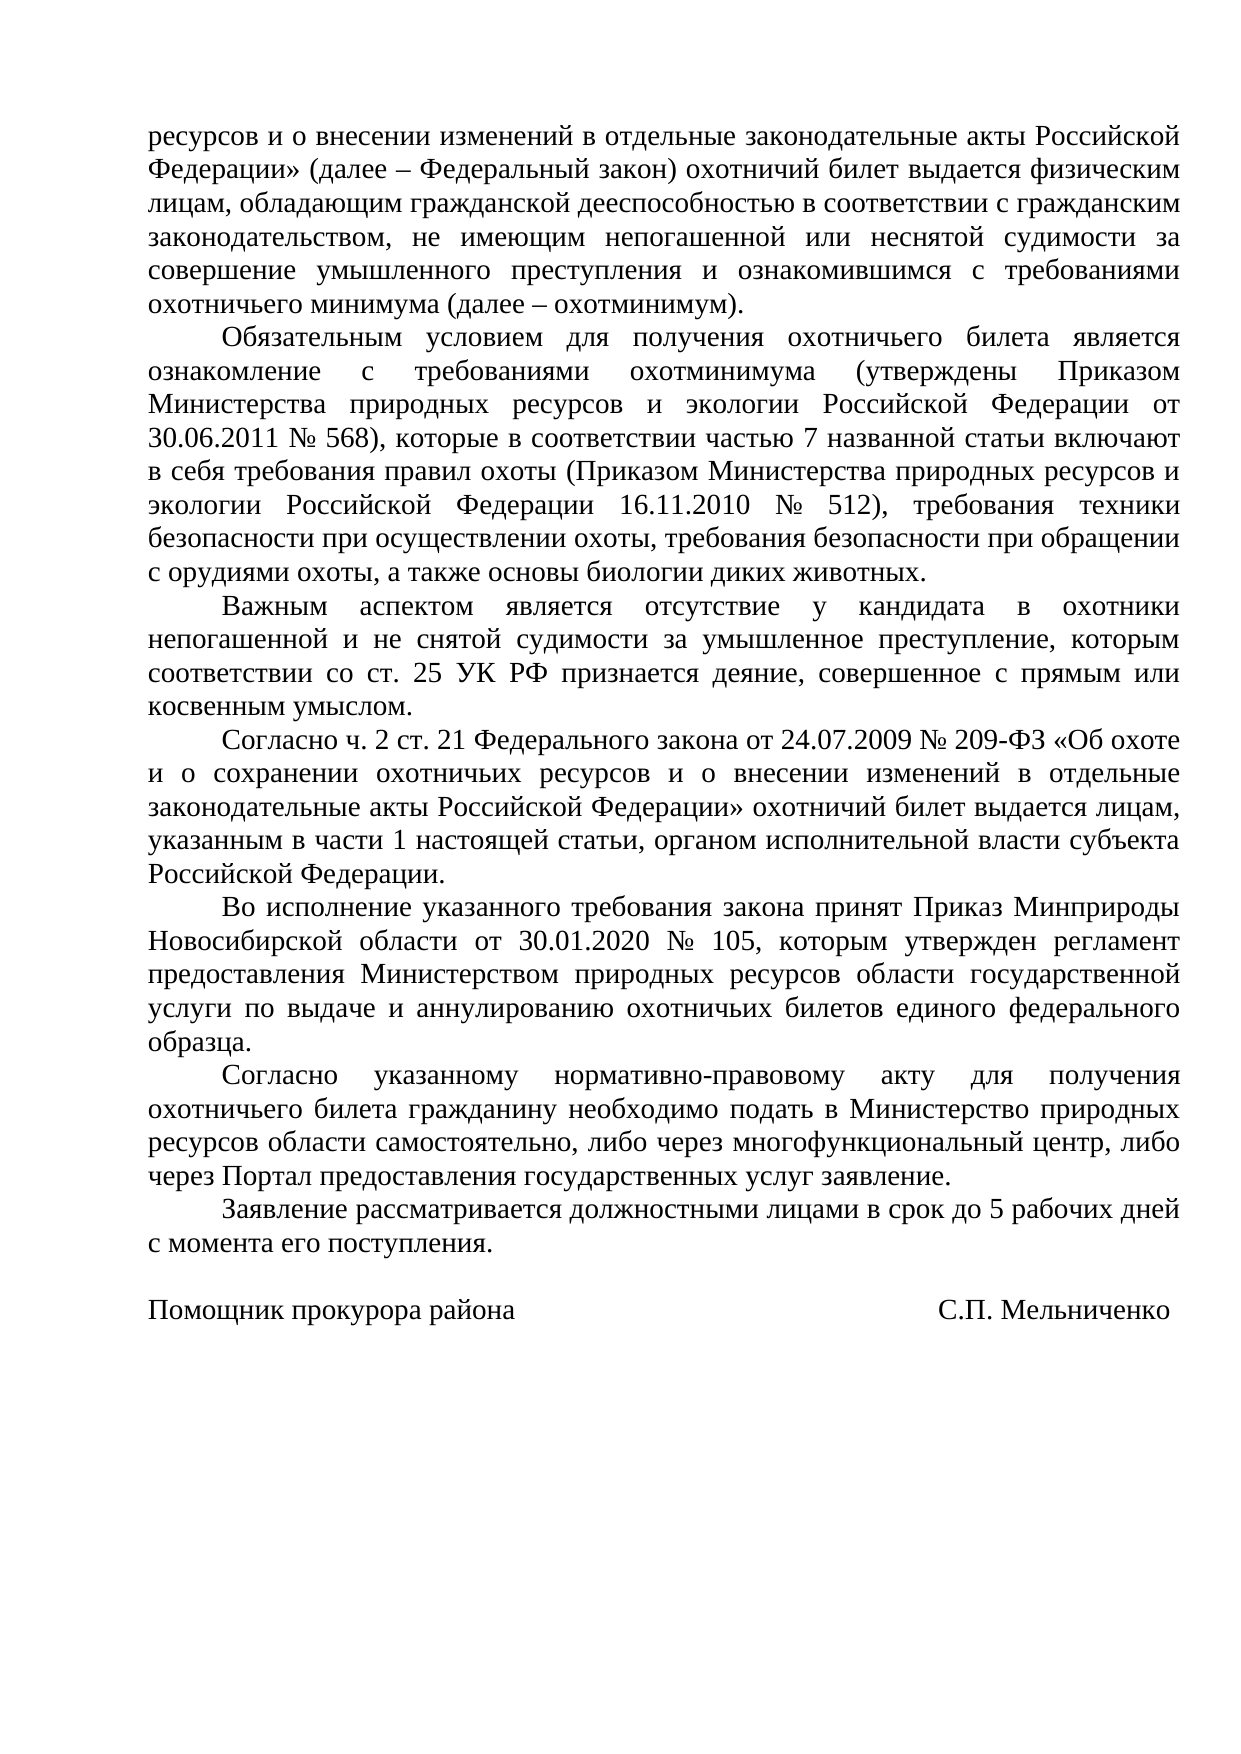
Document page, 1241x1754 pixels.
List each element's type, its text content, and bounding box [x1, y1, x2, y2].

text Согласно указанному нормативно-правовому акту для получения охотничьего билета гражданину необходимо подать в Министерство природных ресурсов области самостоятельно, либо через многофункциональный центр, либо через Портал предоставления государственных услуг заявление. [148, 1057, 1181, 1191]
text Важным аспектом является отсутствие у кандидата в охотники непогашенной и не снятой судимости за умышленное преступление, которым соответствии со ст. 25 УК РФ признается деяние, совершенное с прямым или косвенным умыслом. [148, 588, 1181, 722]
text Обязательным условием для получения охотничьего билета является ознакомление с требованиями охотминимума (утверждены Приказом Министерства природных ресурсов и экологии Российской Федерации от 30.06.2011 № 568), которые в соответствии частью 7 названной статьи включают в себя требования правил охоты (Приказом Министерства природных ресурсов и экологии Российской Федерации 16.11.2010 № 512), требования техники безопасности при осуществлении охоты, требования безопасности при обращении с орудиями охоты, а также основы биологии диких животных. [148, 319, 1181, 588]
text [148, 118, 1181, 319]
text Заявление рассматривается должностными лицами в срок до 5 рабочих дней с момента его поступления. [148, 1191, 1181, 1258]
text Помощник прокурора района С.П. Мельниченко [148, 1292, 1181, 1326]
text Во исполнение указанного требования закона принят Приказ Минприроды Новосибирской области от 30.01.2020 № 105, которым утвержден регламент предоставления Министерством природных ресурсов области государственной услуги по выдаче и аннулированию охотничьих билетов единого федерального образца. [148, 889, 1181, 1057]
text Согласно ч. 2 ст. 21 Федерального закона от 24.07.2009 № 209-ФЗ «Об охоте и о сохранении охотничьих ресурсов и о внесении изменений в отдельные законодательные акты Российской Федерации» охотничий билет выдается лицам, указанным в части 1 настоящей статьи, органом исполнительной власти субъекта Российской Федерации. [148, 722, 1181, 889]
